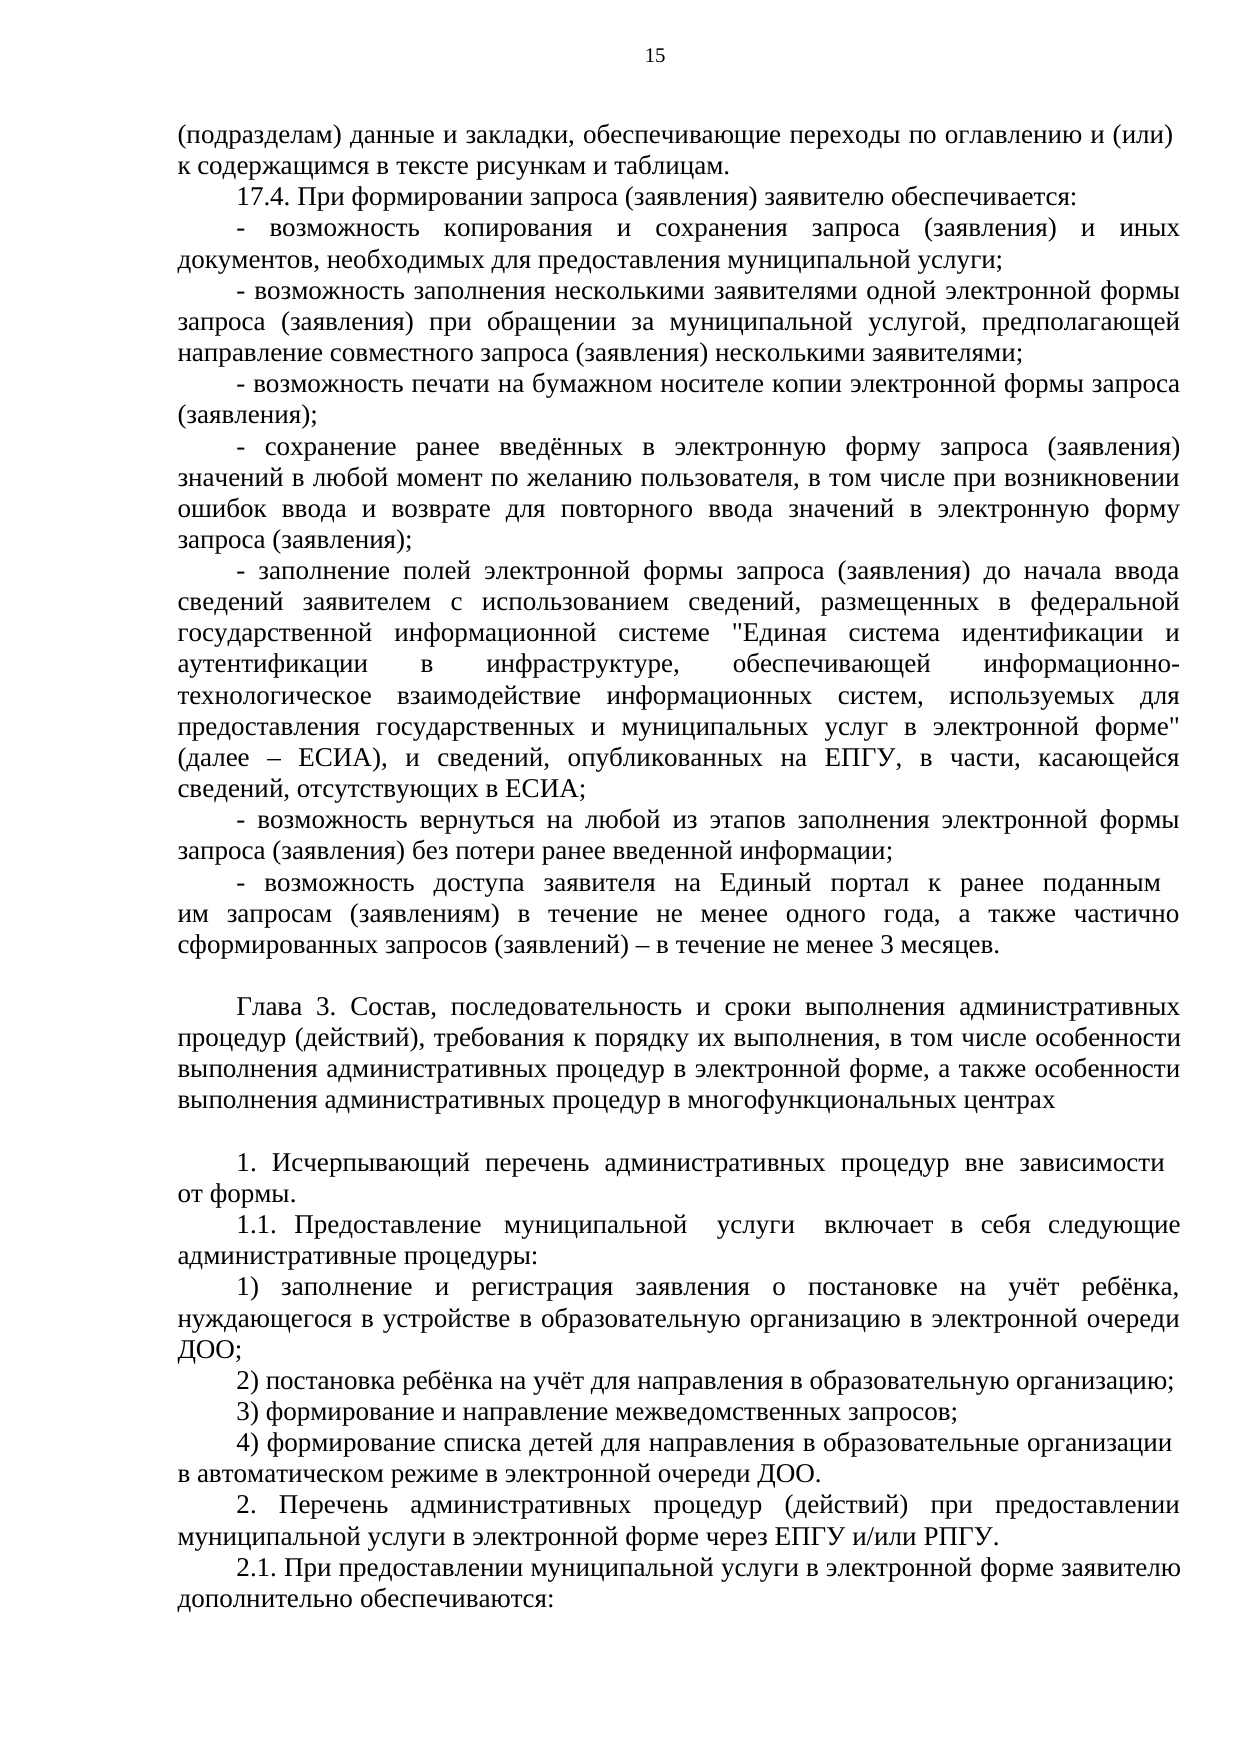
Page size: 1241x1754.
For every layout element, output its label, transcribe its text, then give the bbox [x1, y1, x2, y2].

text 4) формирование списка детей для направления в образовательные организации в автоматическом режиме в электронной очереди ДОО. [177, 1426, 1181, 1488]
text - заполнение полей электронной формы запроса (заявления) до начала ввода сведений заявителем с использованием сведений, размещенных в федеральной государственной информационной системе "Единая система идентификации и аутентификации в инфраструктуре, обеспечивающей информационно-технологическое взаимодействие информационных систем, используемых для предоставления государственных и муниципальных услуг в электронной форме" (далее – ЕСИА), и сведений, опубликованных на ЕПГУ, в части, касающейся сведений, отсутствующих в ЕСИА; [177, 554, 1181, 803]
text - возможность доступа заявителя на Единый портал к ранее поданным им запросам (заявлениям) в течение не менее одного года, а также частично сформированных запросов (заявлений) – в течение не менее 3 месяцев. [177, 866, 1181, 959]
text 2.1. При предоставлении муниципальной услуги в электронной форме заявителю дополнительно обеспечиваются: [177, 1551, 1181, 1613]
text 1. Исчерпывающий перечень административных процедур вне зависимости от формы. [177, 1146, 1181, 1208]
text - возможность печати на бумажном носителе копии электронной формы запроса (заявления); [177, 367, 1181, 429]
text 17.4. При формировании запроса (заявления) заявителю обеспечивается: [177, 180, 1181, 212]
text 3) формирование и направление межведомственных запросов; [177, 1395, 1181, 1426]
text 2. Перечень административных процедур (действий) при предоставлении муниципальной услуги в электронной форме через ЕПГУ и/или РПГУ. [177, 1488, 1181, 1551]
text - возможность копирования и сохранения запроса (заявления) и иных документов, необходимых для предоставления муниципальной услуги; [177, 212, 1181, 274]
text 1.1. Предоставление муниципальной услуги включает в себя следующие административные процедуры: [177, 1208, 1181, 1271]
text 1) заполнение и регистрация заявления о постановке на учёт ребёнка, нуждающегося в устройстве в образовательную организацию в электронной очереди ДОО; [177, 1271, 1181, 1364]
text - сохранение ранее введённых в электронную форму запроса (заявления) значений в любой момент по желанию пользователя, в том числе при возникновении ошибок ввода и возврате для повторного ввода значений в электронную форму запроса (заявления); [177, 429, 1181, 554]
text - возможность вернуться на любой из этапов заполнения электронной формы запроса (заявления) без потери ранее введенной информации; [177, 803, 1181, 866]
text - возможность заполнения несколькими заявителями одной электронной формы запроса (заявления) при обращении за муниципальной услугой, предполагающей направление совместного запроса (заявления) несколькими заявителями; [177, 274, 1181, 367]
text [177, 118, 1181, 180]
text Глава 3. Состав, последовательность и сроки выполнения административных процедур (действий), требования к порядку их выполнения, в том числе особенности выполнения административных процедур в электронной форме, а также особенности выполнения административных процедур в многофункциональных центрах [177, 990, 1181, 1115]
text 2) постановка ребёнка на учёт для направления в образовательную организацию; [177, 1364, 1181, 1395]
